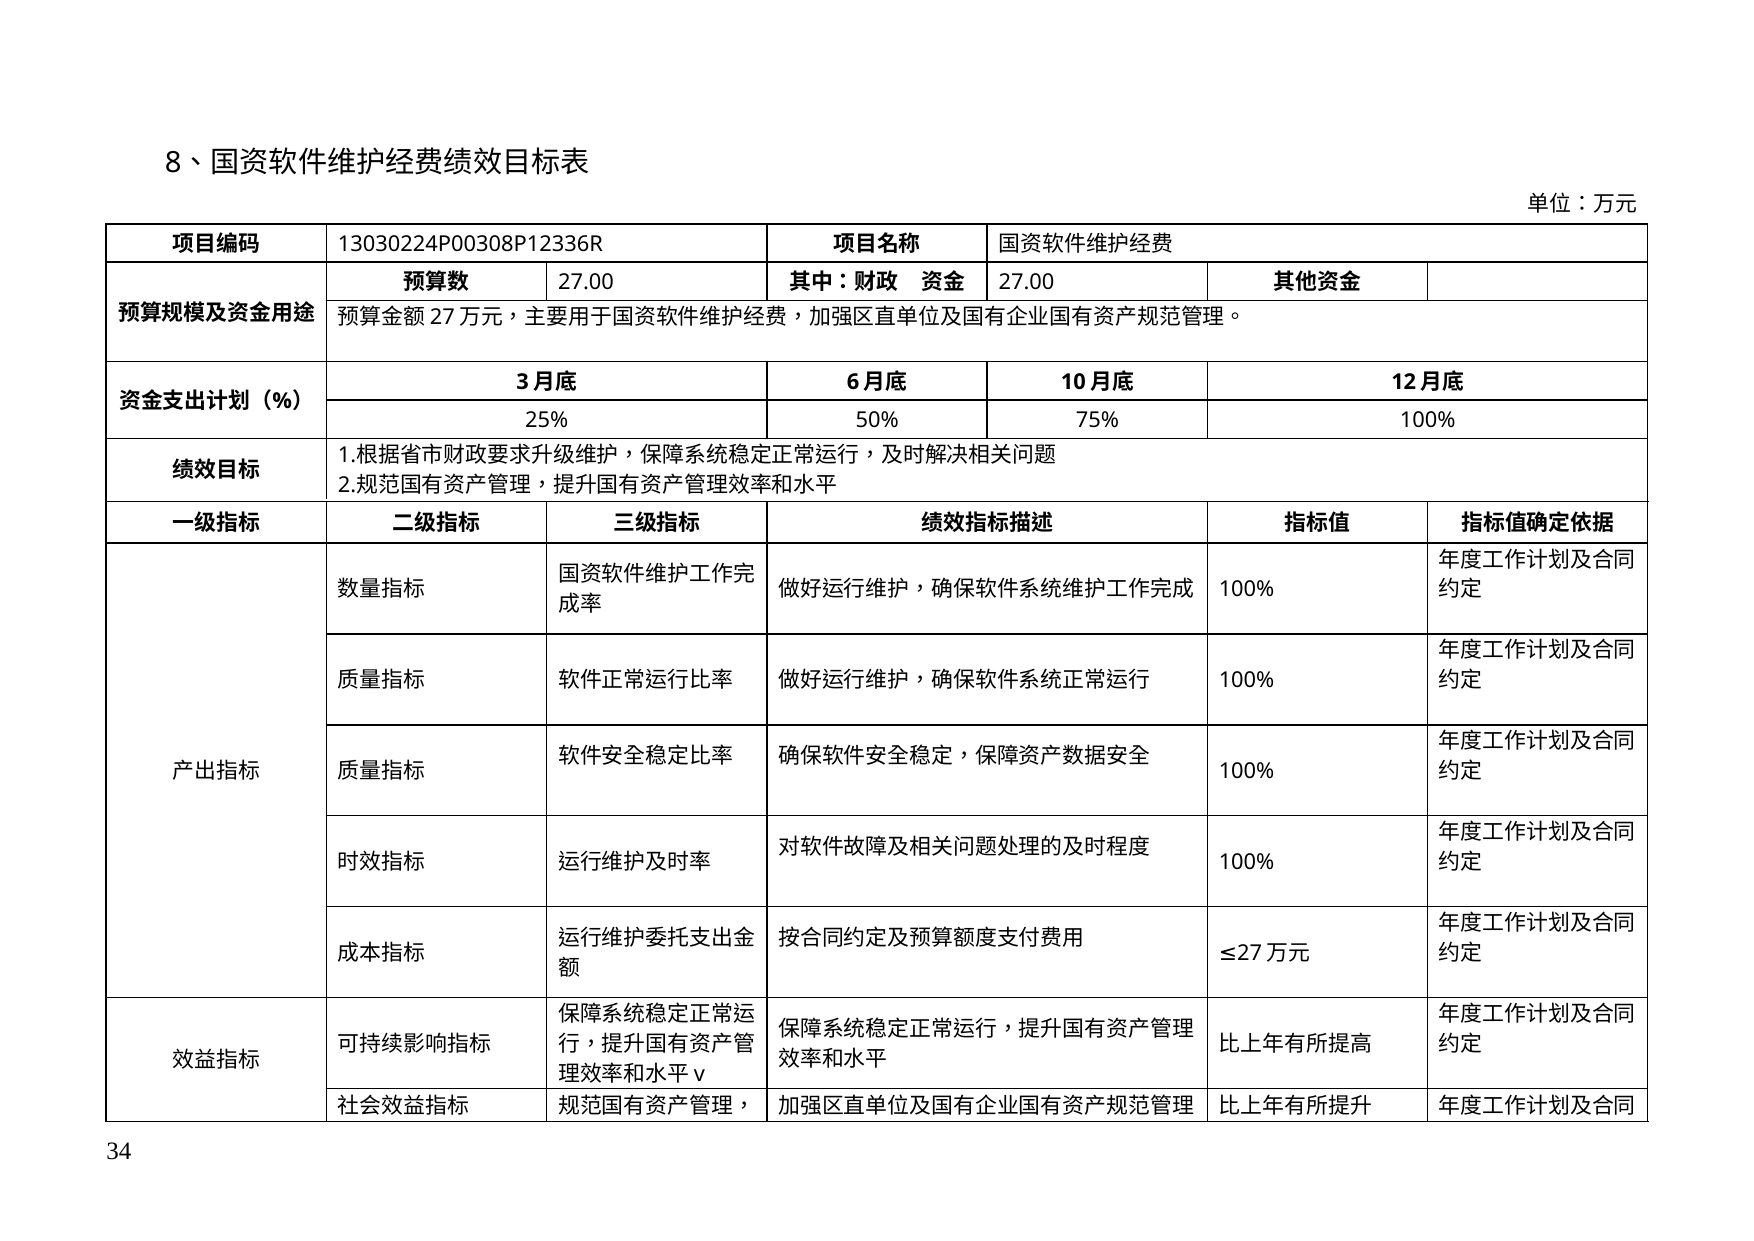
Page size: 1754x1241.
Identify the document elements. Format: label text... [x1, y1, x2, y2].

table_cell 国资软件维护经费 [988, 225, 1647, 261]
table_cell 27.00 [547, 263, 766, 300]
table_cell 6月底 [768, 362, 986, 399]
table_cell 数量指标 [327, 544, 546, 633]
table_cell 25% [327, 401, 766, 438]
table_cell 100% [1208, 544, 1427, 633]
table_cell 软件正常运行比率 [547, 635, 766, 724]
table_cell [1428, 263, 1647, 300]
table_cell 10月底 [988, 362, 1207, 399]
table_cell 运行维护委托支出金额 [547, 907, 766, 997]
table_cell 质量指标 [327, 635, 546, 724]
table_cell 年度工作计划及合同约定 [1428, 998, 1647, 1088]
table_cell 质量指标 [327, 726, 546, 815]
table_cell 年度工作计划及合同约定 [1428, 544, 1647, 633]
table_cell 效益指标 [107, 998, 326, 1121]
table_cell 100% [1208, 816, 1427, 906]
table_header 绩效指标描述 [768, 502, 1207, 542]
table_cell 国资软件维护工作完成率 [547, 544, 766, 633]
table_cell ≤27万元 [1208, 907, 1427, 997]
table_cell 比上年有所提高 [1208, 998, 1427, 1088]
table_header 三级指标 [547, 502, 766, 542]
table_header 指标值确定依据 [1428, 502, 1647, 542]
table_cell 75% [988, 401, 1207, 438]
table_cell 按合同约定及预算额度支付费用 [768, 907, 1207, 997]
table_cell 3月底 [327, 362, 766, 399]
table_cell 比上年有所提升 [1208, 1089, 1427, 1121]
table_cell 年度工作计划及合同约定 [1428, 907, 1647, 997]
table_cell 年度工作计划及合同约定 [1428, 726, 1647, 815]
table_cell 100% [1208, 401, 1647, 438]
table_cell 社会效益指标 [327, 1089, 546, 1121]
table_cell 13030224P00308P12336R [327, 225, 766, 261]
table_cell 100% [1208, 635, 1427, 724]
table_cell 资金支出计划（%） [107, 362, 326, 438]
table_cell 项目编码 [107, 225, 326, 261]
table_cell 其他资金 [1208, 263, 1427, 300]
table_cell 100% [1208, 726, 1427, 815]
table_cell 绩效目标 [107, 439, 326, 499]
table_cell 对软件故障及相关问题处理的及时程度 [768, 816, 1207, 906]
table_cell 产出指标 [107, 544, 326, 997]
text 8、国资软件维护经费绩效目标表 [106, 142, 1648, 181]
table_cell 50% [768, 401, 986, 438]
table_cell 预算金额27万元，主要用于国资软件维护经费，加强区直单位及国有企业国有资产规范管理。 [327, 301, 1647, 361]
table_cell 27.00 [988, 263, 1207, 300]
table_cell 规范国有资产管理，确保工作顺利开展 [547, 1089, 766, 1121]
table_cell 成本指标 [327, 907, 546, 997]
table_header 指标值 [1208, 502, 1427, 542]
table_cell 时效指标 [327, 816, 546, 906]
table_cell 运行维护及时率 [547, 816, 766, 906]
table_header 一级指标 [107, 502, 326, 542]
table_cell 1.根据省市财政要求升级维护，保障系统稳定正常运行，及时解决相关问题 2.规范国有资产管理，提升国有资产管理效率和水平 [327, 439, 1647, 499]
table_cell 确保软件安全稳定，保障资产数据安全 [768, 726, 1207, 815]
table_cell 其中：财政 资金 [768, 263, 986, 300]
table_cell 做好运行维护，确保软件系统正常运行 [768, 635, 1207, 724]
table_cell 软件安全稳定比率 [547, 726, 766, 815]
table_cell 年度工作计划及合同约定 [1428, 635, 1647, 724]
table_cell 年度工作计划及合同约定 [1428, 816, 1647, 906]
table_cell 12月底 [1208, 362, 1647, 399]
table_cell 做好运行维护，确保软件系统维护工作完成 [768, 544, 1207, 633]
table_cell 加强区直单位及国有企业国有资产规范管理 [768, 1089, 1207, 1121]
table_header 二级指标 [327, 502, 546, 542]
table_cell 年度工作计划及合同约定 [1428, 1089, 1647, 1121]
table_header 单位：万元 [107, 183, 1647, 223]
table_cell 项目名称 [768, 225, 986, 261]
table_cell 保障系统稳定正常运行，提升国有资产管理效率和水平 [768, 998, 1207, 1088]
table_cell 保障系统稳定正常运行，提升国有资产管理效率和水平v [547, 998, 766, 1088]
table_cell 可持续影响指标 [327, 998, 546, 1088]
table_cell 预算数 [327, 263, 546, 300]
table_cell 预算规模及资金用途 [107, 263, 326, 361]
